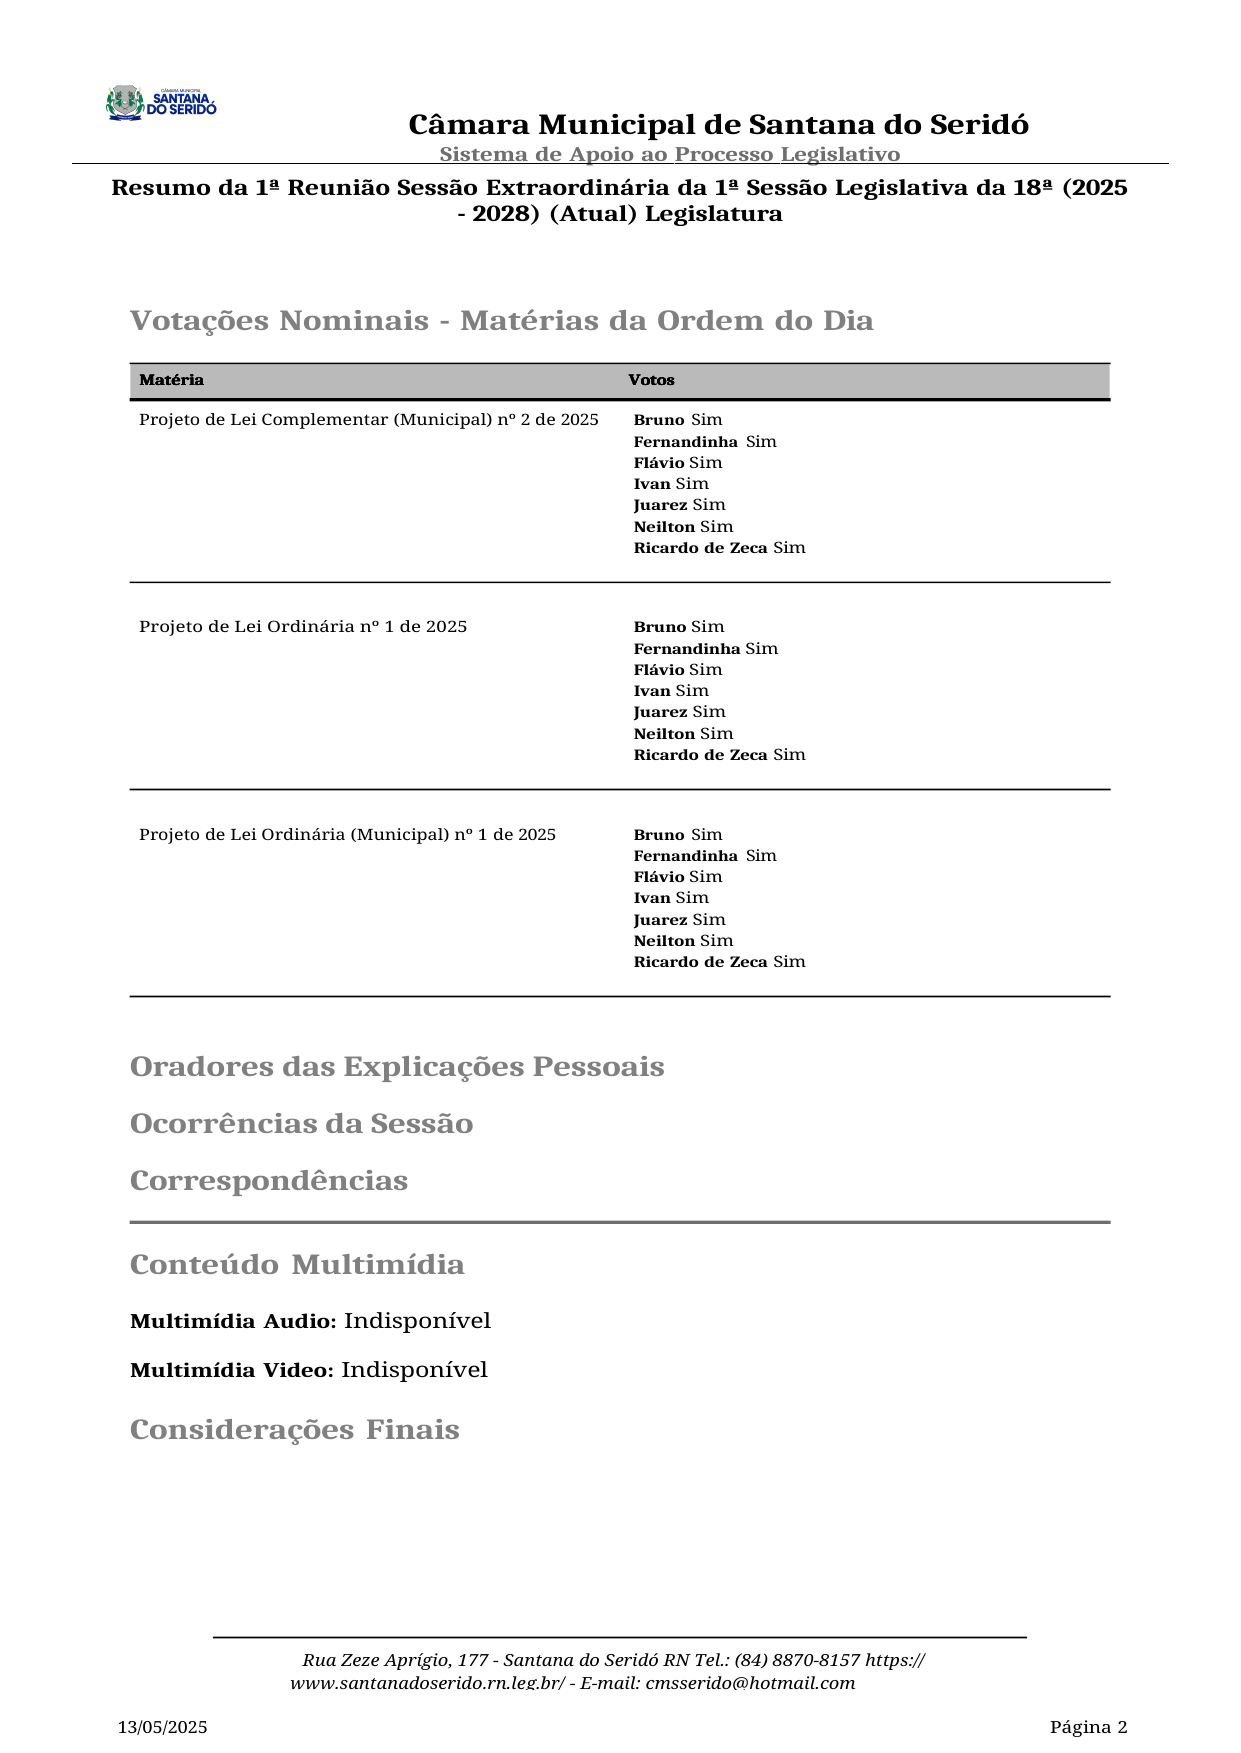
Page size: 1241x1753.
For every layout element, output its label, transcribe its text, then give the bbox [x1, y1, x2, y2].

subtitle Fernandinha Sim [633, 844, 1122, 866]
text Flávio Sim Ivan Sim Juarez Sim Neilton Sim [633, 866, 759, 951]
text Multimídia Video: Indisponível [130, 1356, 1122, 1384]
text Projeto de Lei Ordinária (Municipal) nº 1 de 2025 Bruno Sim [139, 823, 1122, 844]
text Votações Nominais - Matérias da Ordem do Dia [130, 304, 1122, 338]
subtitle Fernandinha Sim [633, 430, 1122, 452]
picture [102, 84, 221, 123]
text Flávio Sim Ivan Sim Juarez Sim Neilton Sim [633, 452, 759, 537]
text Ivan Sim Juarez Sim Neilton Sim [633, 680, 759, 744]
text Multimídia Audio: Indisponível [130, 1306, 1122, 1335]
text Conteúdo Multimídia [130, 1248, 1122, 1282]
subtitle Ricardo de Zeca Sim [633, 537, 1122, 558]
text Projeto de Lei Ordinária nº 1 de 2025 Bruno Sim Fernandinha Sim Flávio Sim [139, 616, 781, 680]
text Projeto de Lei Complementar (Municipal) nº 2 de 2025 Bruno Sim [139, 367, 1122, 430]
text Ricardo de Zeca Sim [633, 951, 1122, 972]
text Considerações Finais [130, 1413, 1122, 1446]
subtitle Ricardo de Zeca Sim [633, 744, 1122, 765]
text Oradores das Explicações Pessoais Ocorrências da Sessão Correspondências [130, 1050, 759, 1198]
